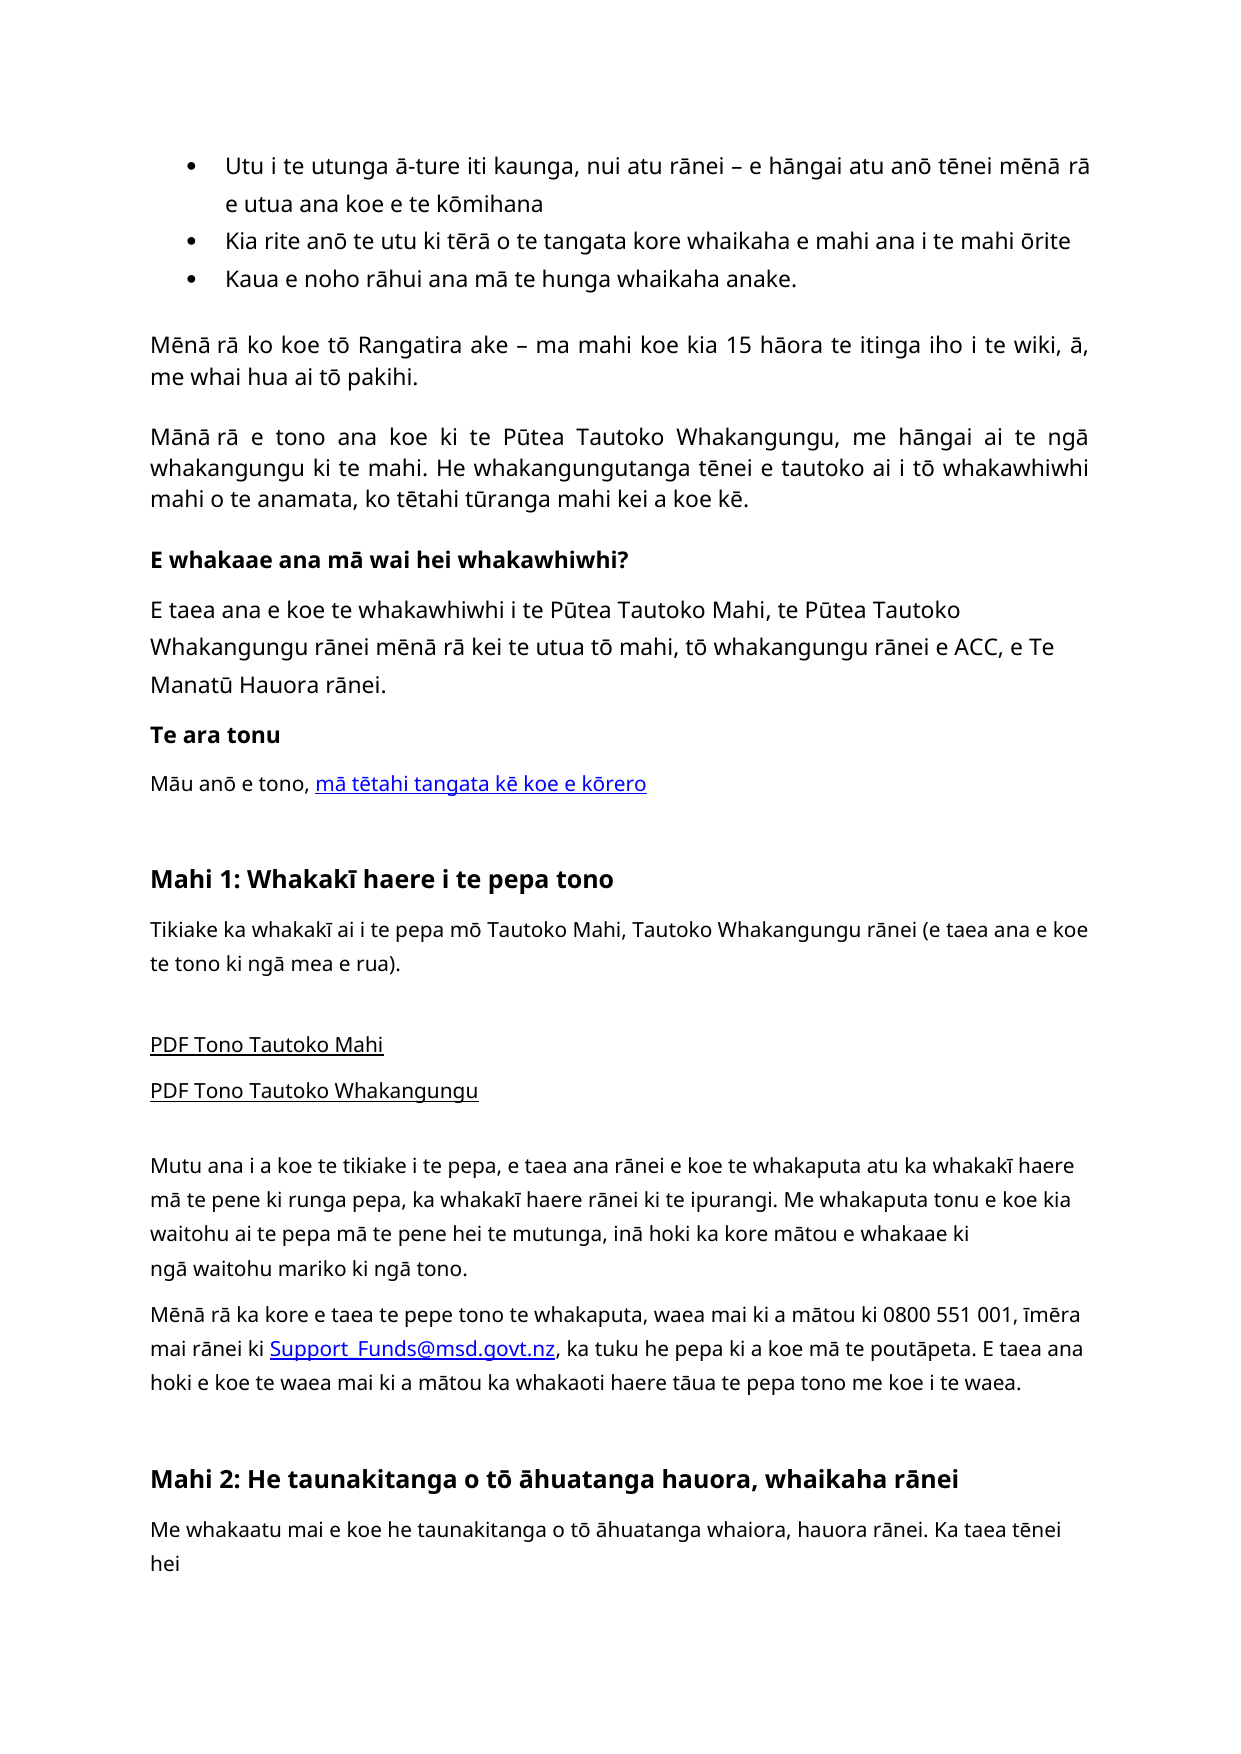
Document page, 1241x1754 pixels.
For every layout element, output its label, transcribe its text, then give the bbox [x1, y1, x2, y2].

text Mēnā rā ka kore e taea te pepe tono te whakaputa, waea mai ki a mātou ki 0800 551 001, īmēra mai rānei ki Support_Funds@msd.govt.nz, ka tuku he pepa ki a koe mā te poutāpeta. E taea ana hoki e koe te waea mai ki a mātou ka whakaoti haere tāua te pepa tono me koe i te waea. [150, 1300, 1090, 1397]
subtitle Mahi 2: He taunakitanga o tō āhuatanga hauora, whaikaha rānei [150, 1461, 1090, 1496]
text Māu anō e tono, mā tētahi tangata kē koe e kōrero [150, 769, 1090, 797]
list Utu i te utunga ā-ture iti kaunga, nui atu rānei – e hāngai atu anō tēnei mēnā rā e utua ana koe e te kōmihana [187, 150, 1090, 219]
text Mānā rā e tono ana koe ki te Pūtea Tautoko Whakangungu, me hāngai ai te ngā whakangungu ki te mahi. He whakangungutanga tēnei e tautoko ai i tō whakawhiwhi mahi o te anamata, ko tētahi tūranga mahi kei a koe kē. [150, 421, 1090, 514]
text Mutu ana i a koe te tikiake i te pepa, e taea ana rānei e koe te whakaputa atu ka whakakī haere mā te pene ki runga pepa, ka whakakī haere rānei ki te ipurangi. Me whakaputa tonu e koe kia waitohu ai te pepa mā te pene hei te mutunga, inā hoki ka kore mātou e whakaae ki ngā waitohu mariko ki ngā tono. [150, 1151, 1090, 1282]
text PDF Tono Tautoko Whakangungu [150, 1076, 1090, 1105]
text Te ara tonu [150, 719, 1090, 750]
list Kia rite anō te utu ki tērā o te tangata kore whaikaha e mahi ana i te mahi ōrite [187, 225, 1090, 256]
text Tikiake ka whakakī ai i te pepa mō Tautoko Mahi, Tautoko Whakangungu rānei (e taea ana e koe te tono ki ngā mea e rua). [150, 915, 1090, 978]
list Kaua e noho rāhui ana mā te hunga whaikaha anake. [187, 262, 1090, 294]
text E taea ana e koe te whakawhiwhi i te Pūtea Tautoko Mahi, te Pūtea Tautoko Whakangungu rānei mēnā rā kei te utua tō mahi, tō whakangungu rānei e ACC, e Te Manatū Hauora rānei. [150, 594, 1090, 700]
text Mēnā rā ko koe tō Rangatira ake – ma mahi koe kia 15 hāora te itinga iho i te wiki, ā, me whai hua ai tō pakihi. [150, 329, 1090, 392]
subtitle Mahi 1: Whakakī haere i te pepa tono [150, 862, 1090, 896]
text Me whakaatu mai e koe he taunakitanga o tō āhuatanga whaiora, hauora rānei. Ka taea tēnei hei [150, 1515, 1090, 1577]
subtitle E whakaae ana mā wai hei whakawhiwhi? [150, 544, 1090, 575]
text PDF Tono Tautoko Mahi [150, 996, 1090, 1058]
